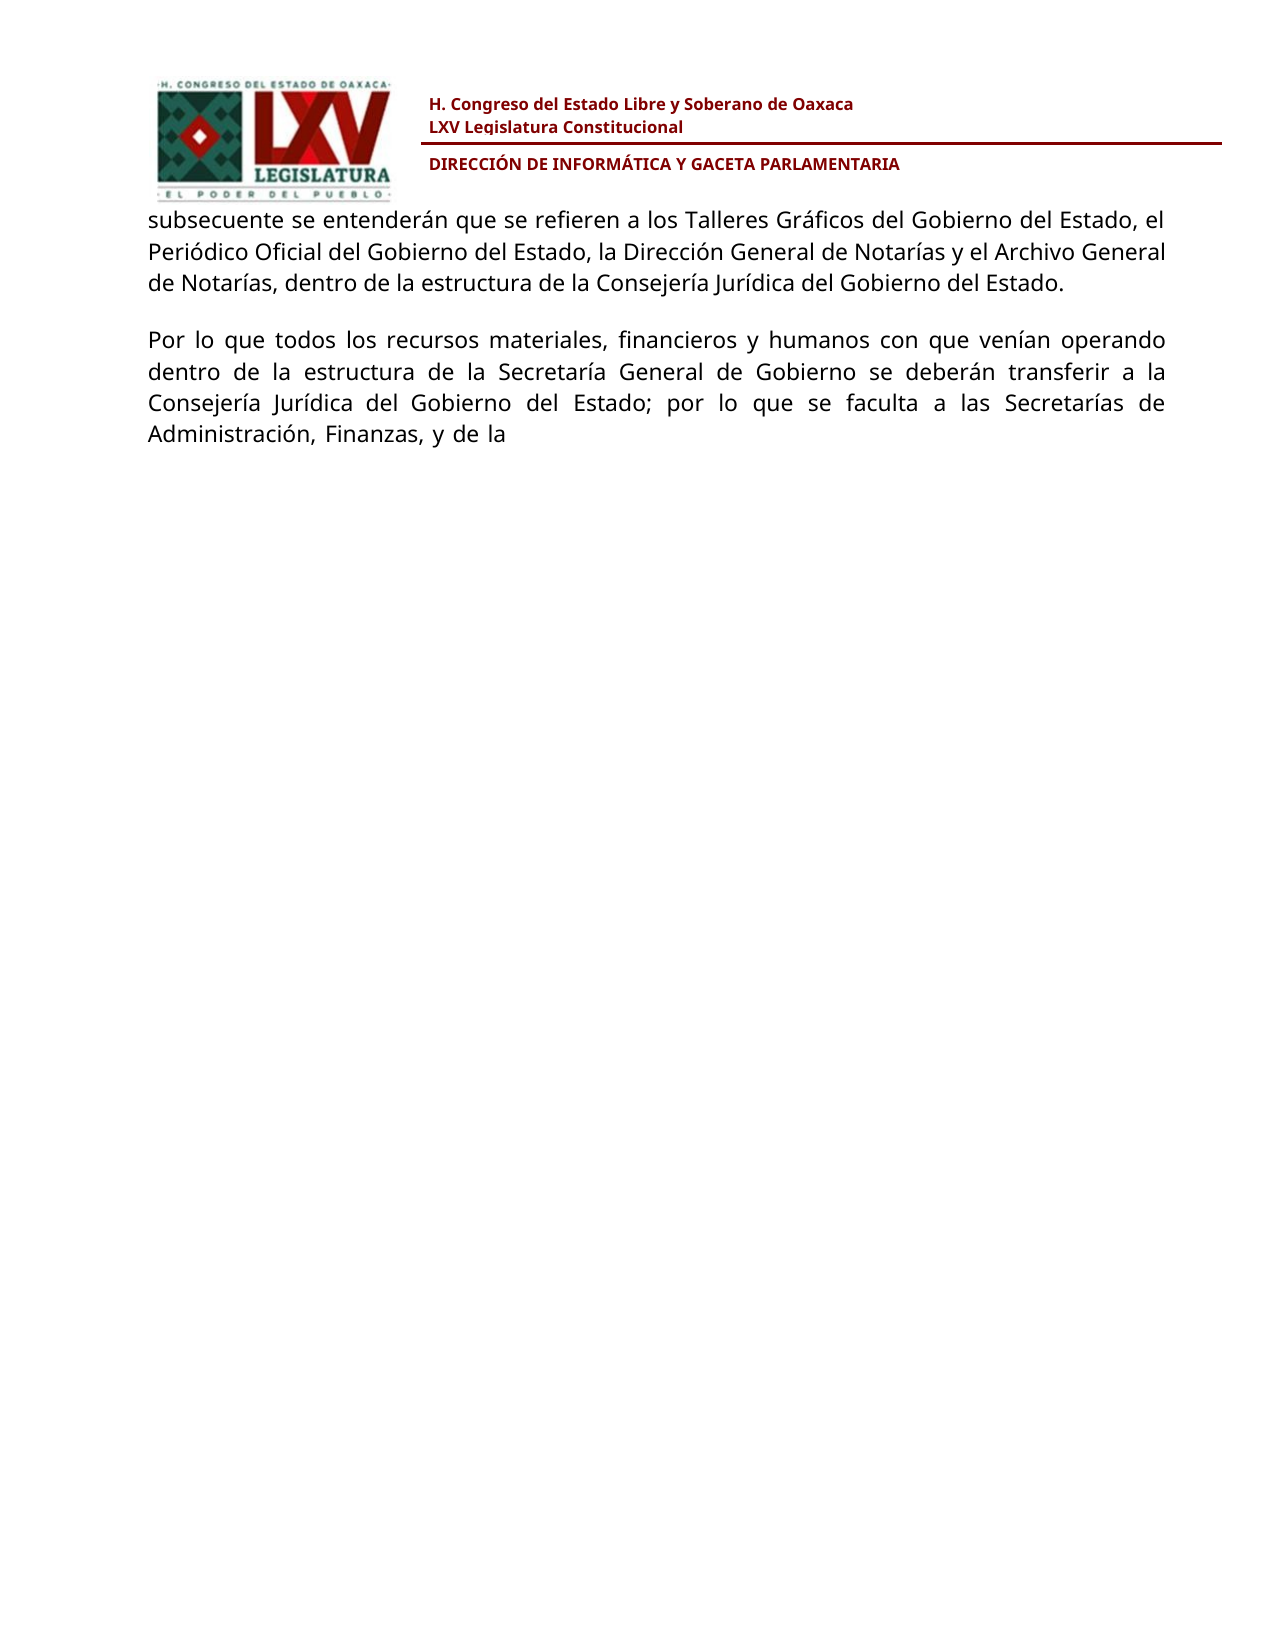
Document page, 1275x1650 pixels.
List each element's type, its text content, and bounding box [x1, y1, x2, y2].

text Por lo que todos los recursos materiales, financieros y humanos con que venían operando dentro de la estructura de la Secretaría General de Gobierno se deberán transferir a la Consejería Jurídica del Gobierno del Estado; por lo que se faculta a las Secretarías de Administración, Finanzas, y de la [148, 324, 1166, 449]
picture [149, 76, 398, 204]
